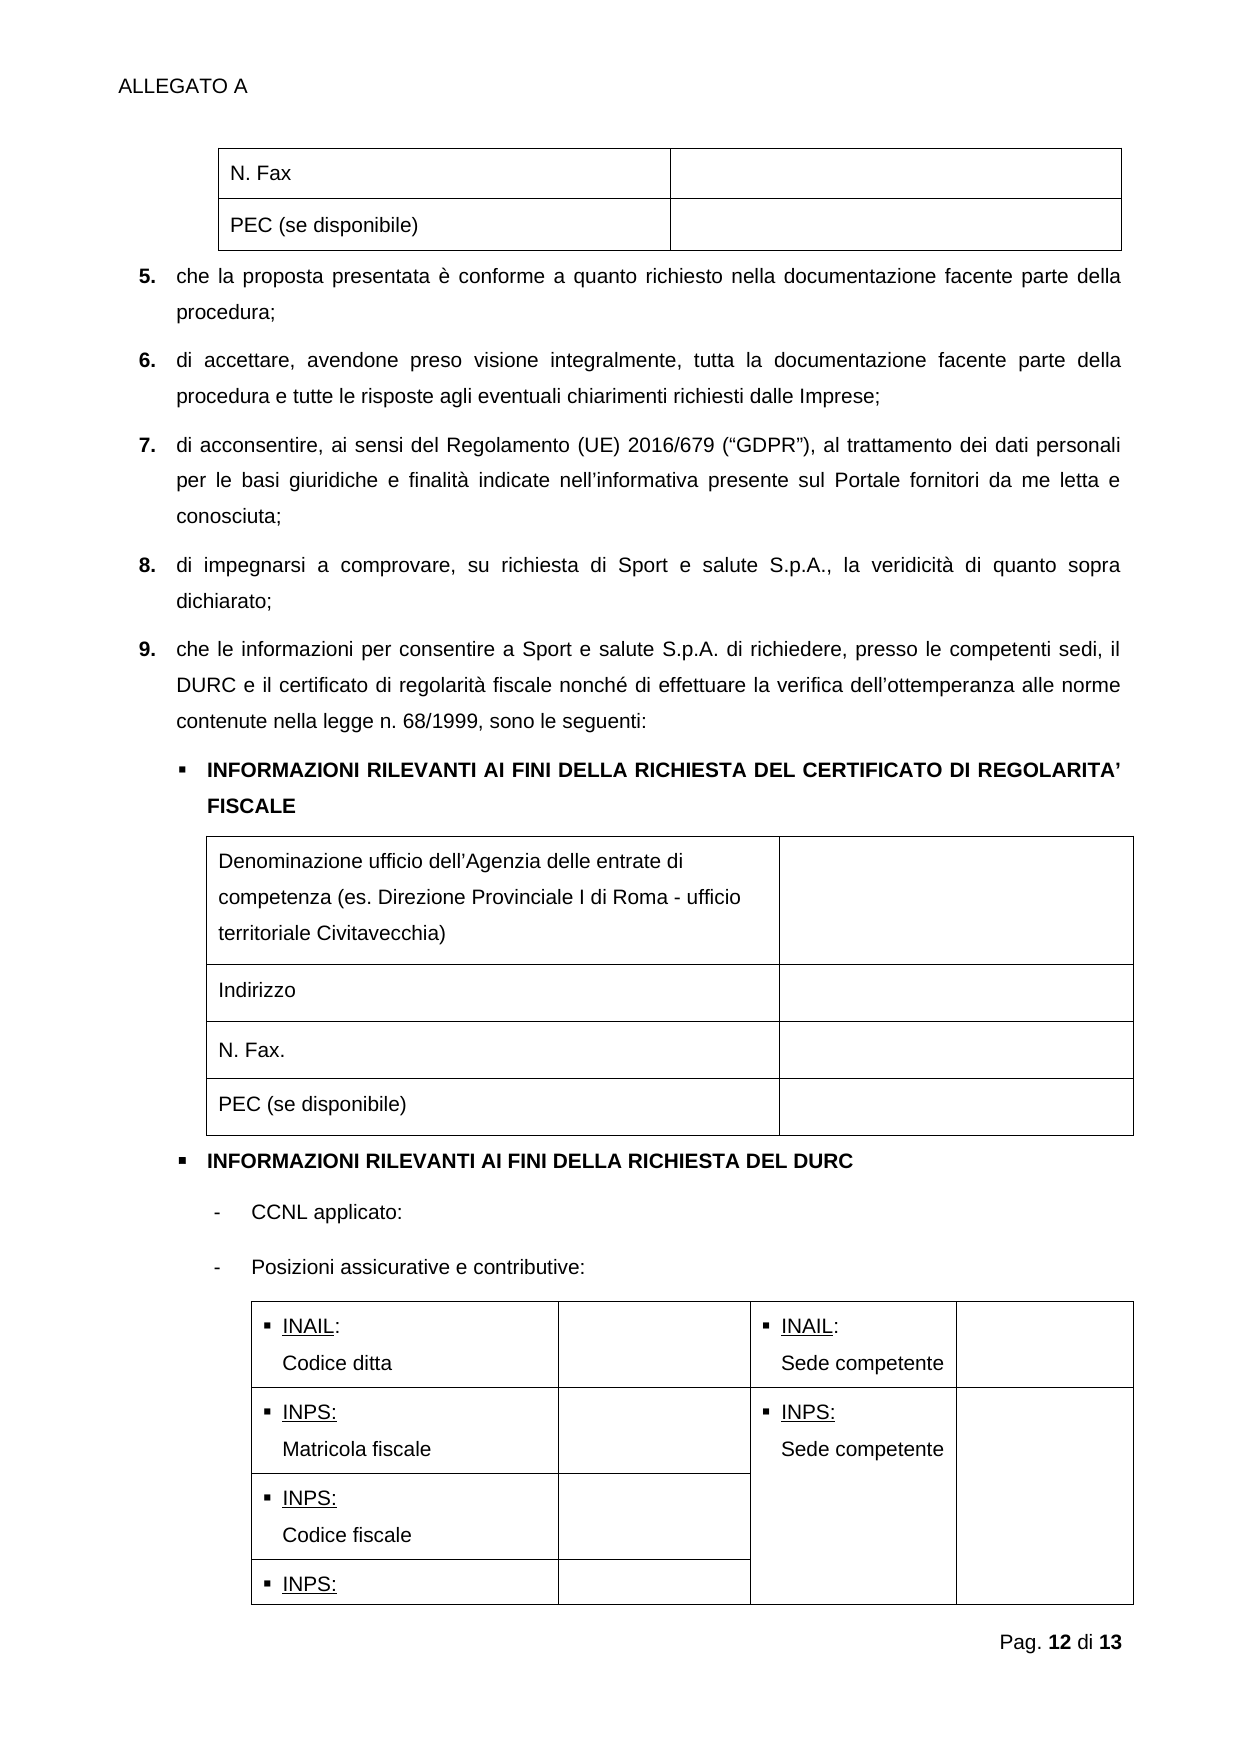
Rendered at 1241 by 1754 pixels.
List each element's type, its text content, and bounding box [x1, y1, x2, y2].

table_cell Indirizzo [207, 965, 779, 1021]
table_cell INPS: Codice fiscale [252, 1474, 558, 1559]
list CCNL applicato: [213, 1197, 1122, 1226]
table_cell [252, 1560, 558, 1604]
table_cell [671, 149, 1121, 198]
table_cell PEC (se disponibile) [219, 199, 670, 250]
table_cell N. Fax [219, 149, 670, 198]
list di impegnarsi a comprovare, su richiesta di Sport e salute S.p.A., la veridicità di quanto sopra dichiarato; [139, 553, 1122, 613]
table_cell [559, 1560, 750, 1604]
table_cell INPS: Matricola fiscale [252, 1388, 558, 1473]
table_header Denominazione ufficio dell’Agenzia delle entrate di competenza (es. Direzione Provinciale I di Roma - ufficio territoriale Civitavecchia) [207, 837, 779, 964]
table_cell [780, 1022, 1133, 1078]
table_header [559, 1302, 750, 1387]
list Posizioni assicurative e contributive: [213, 1252, 1122, 1281]
list INFORMAZIONI RILEVANTI AI FINI DELLA RICHIESTA DEL CERTIFICATO DI REGOLARITA’ FISCALE [177, 757, 1122, 817]
table_cell PEC (se disponibile) [207, 1079, 779, 1135]
list di accettare, avendone preso visione integralmente, tutta la documentazione facente parte della procedura e tutte le risposte agli eventuali chiarimenti richiesti dalle Imprese; [139, 348, 1122, 408]
table_header [957, 1302, 1133, 1387]
table_cell [957, 1388, 1133, 1604]
list che la proposta presentata è conforme a quanto richiesto nella documentazione facente parte della procedura; [139, 264, 1122, 323]
table_cell N. Fax. [207, 1022, 779, 1078]
table_cell INPS: Sede competente [751, 1388, 956, 1604]
table_header INAIL: Sede competente [751, 1302, 956, 1387]
table_cell [780, 965, 1133, 1021]
table_header [780, 837, 1133, 964]
list che le informazioni per consentire a Sport e salute S.p.A. di richiedere, presso le competenti sedi, il DURC e il certificato di regolarità fiscale nonché di effettuare la verifica dell’ottemperanza alle norme contenute nella legge n. 68/1999, sono le seguenti: [139, 637, 1122, 733]
list INFORMAZIONI RILEVANTI AI FINI DELLA RICHIESTA DEL DURC [177, 1148, 1122, 1173]
table_cell [559, 1474, 750, 1559]
table_header INAIL: Codice ditta [252, 1302, 558, 1387]
table_cell [671, 199, 1121, 250]
list di acconsentire, ai sensi del Regolamento (UE) 2016/679 (“GDPR”), al trattamento dei dati personali per le basi giuridiche e finalità indicate nell’informativa presente sul Portale fornitori da me letta e conosciuta; [139, 432, 1122, 528]
table_cell [780, 1079, 1133, 1135]
table_cell [559, 1388, 750, 1473]
